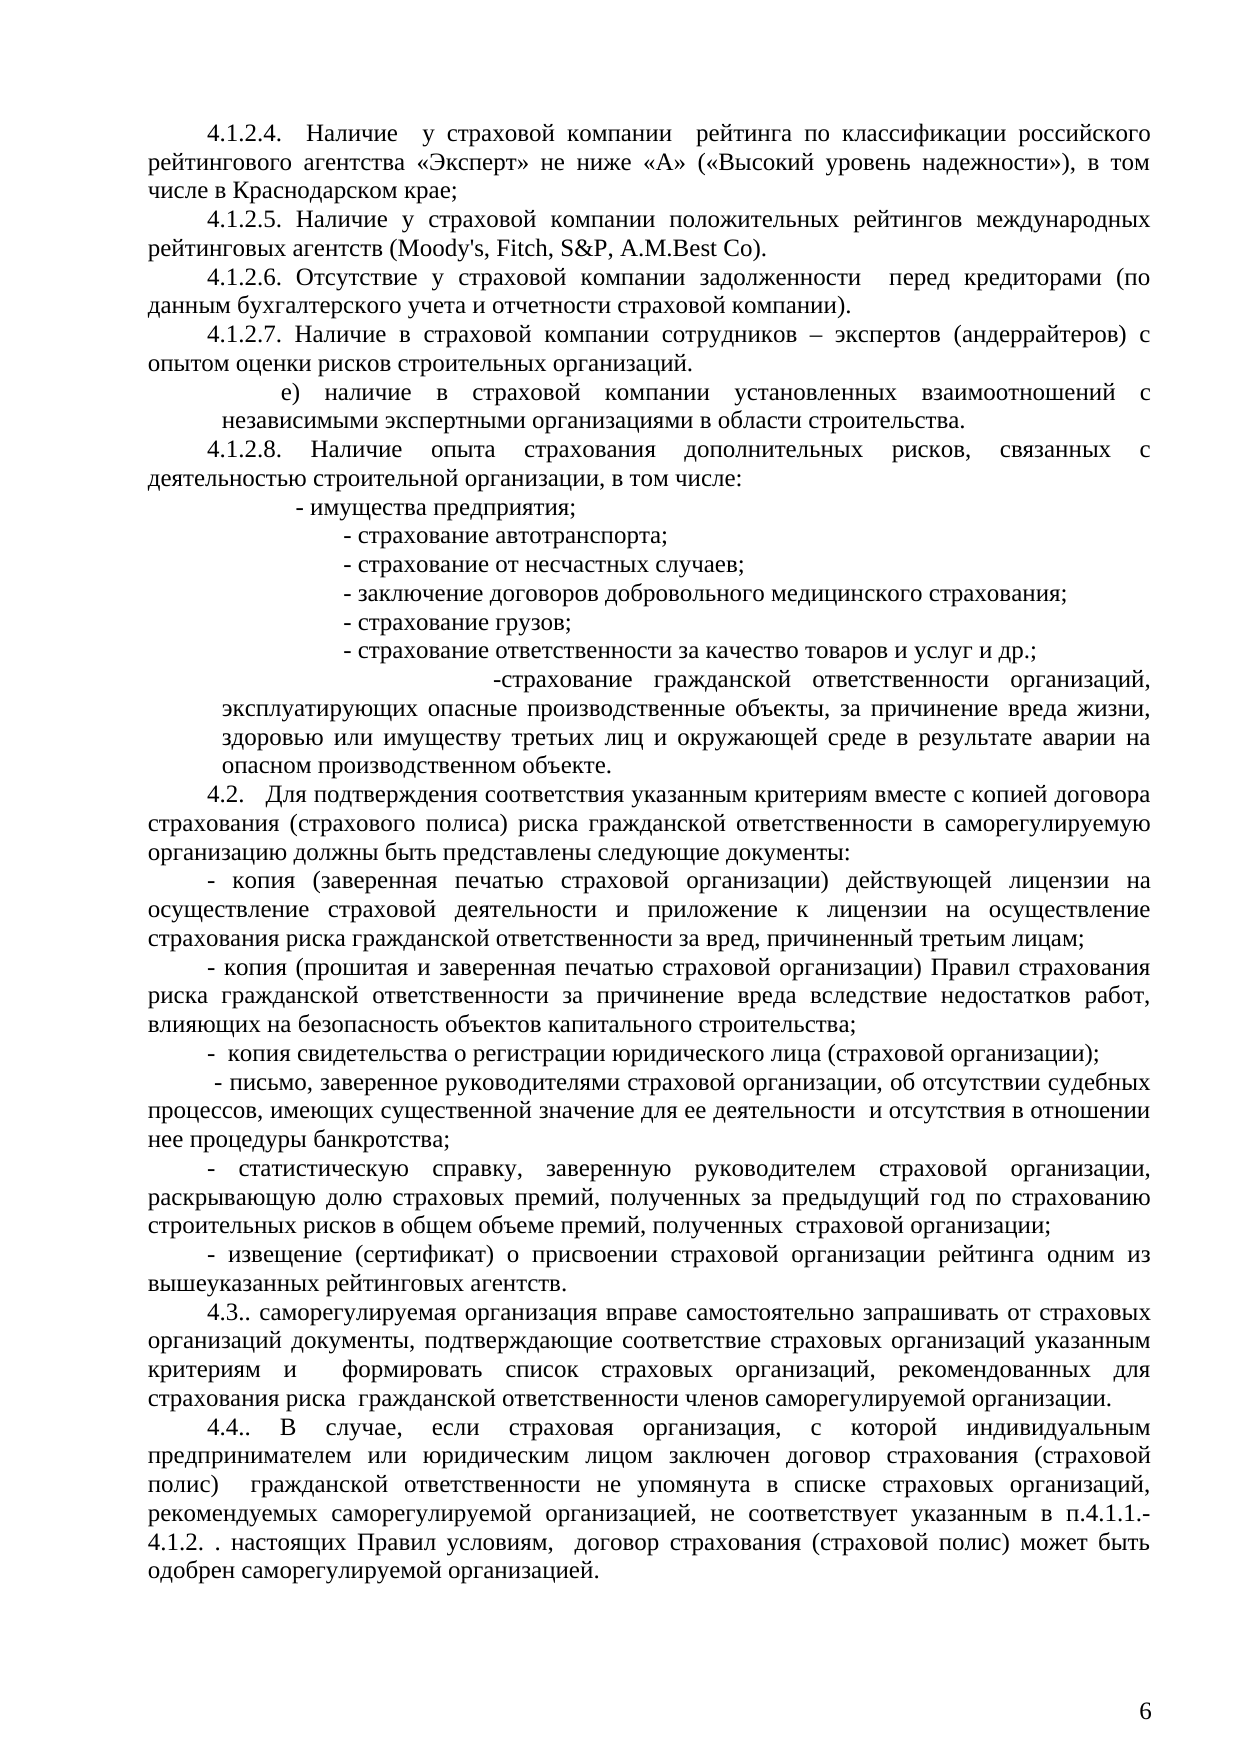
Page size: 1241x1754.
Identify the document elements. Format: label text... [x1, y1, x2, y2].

text - заключение договоров добровольного медицинского страхования; [222, 578, 1152, 607]
text - копия (прошитая и заверенная печатью страховой организации) Правил страхования риска гражданской ответственности за причинение вреда вследствие недостатков работ, влияющих на безопасность объектов капитального строительства; [148, 952, 1152, 1038]
text - имущества предприятия; [222, 492, 1152, 521]
text -страхование гражданской ответственности организаций, эксплуатирующих опасные производственные объекты, за причинение вреда жизни, здоровью или имуществу третьих лиц и окружающей среде в результате аварии на опасном производственном объекте. [222, 664, 1152, 779]
text 4.4.. В случае, если страховая организация, с которой индивидуальным предпринимателем или юридическим лицом заключен договор страхования (страховой полис) гражданской ответственности не упомянута в списке страховых организаций, рекомендуемых саморегулируемой организацией, не соответствует указанным в п.4.1.1.-4.1.2. . настоящих Правил условиям, договор страхования (страховой полис) может быть одобрен саморегулируемой организацией. [148, 1412, 1152, 1584]
text 4.1.2.7. Наличие в страховой компании сотрудников – экспертов (андеррайтеров) с опытом оценки рисков строительных организаций. [148, 319, 1152, 377]
text - копия (заверенная печатью страховой организации) действующей лицензии на осуществление страховой деятельности и приложение к лицензии на осуществление страхования риска гражданской ответственности за вред, причиненный третьим лицам; [148, 866, 1152, 952]
text 4.2. Для подтверждения соответствия указанным критериям вместе с копией договора страхования (страхового полиса) риска гражданской ответственности в саморегулируемую организацию должны быть представлены следующие документы: [148, 779, 1152, 866]
text 4.1.2.4. Наличие у страховой компании рейтинга по классификации российского рейтингового агентства «Эксперт» не ниже «А» («Высокий уровень надежности»), в том числе в Краснодарском крае; [148, 118, 1152, 204]
text 4.3.. саморегулируемая организация вправе самостоятельно запрашивать от страховых организаций документы, подтверждающие соответствие страховых организаций указанным критериям и формировать список страховых организаций, рекомендованных для страхования риска гражданской ответственности членов саморегулируемой организации. [148, 1297, 1152, 1412]
text - страхование ответственности за качество товаров и услуг и др.; [222, 636, 1152, 664]
text - статистическую справку, заверенную руководителем страховой организации, раскрывающую долю страховых премий, полученных за предыдущий год по страхованию строительных рисков в общем объеме премий, полученных страховой организации; [148, 1153, 1152, 1239]
text - копия свидетельства о регистрации юридического лица (страховой организации); [148, 1038, 1152, 1067]
text 4.1.2.5. Наличие у страховой компании положительных рейтингов международных рейтинговых агентств (Moody's, Fitch, S&P, A.M.Best Co). [148, 204, 1152, 262]
text - страхование от несчастных случаев; [222, 549, 1152, 578]
text - страхование автотранспорта; [222, 521, 1152, 549]
text - извещение (сертификат) о присвоении страховой организации рейтинга одним из вышеуказанных рейтинговых агентств. [148, 1239, 1152, 1297]
text - письмо, заверенное руководителями страховой организации, об отсутствии судебных процессов, имеющих существенной значение для ее деятельности и отсутствия в отношении нее процедуры банкротства; [148, 1067, 1152, 1153]
text 4.1.2.6. Отсутствие у страховой компании задолженности перед кредиторами (по данным бухгалтерского учета и отчетности страховой компании). [148, 262, 1152, 319]
text е) наличие в страховой компании установленных взаимоотношений с независимыми экспертными организациями в области строительства. [222, 377, 1152, 434]
text - страхование грузов; [222, 607, 1152, 636]
text 4.1.2.8. Наличие опыта страхования дополнительных рисков, связанных с деятельностью строительной организации, в том числе: [148, 434, 1152, 492]
